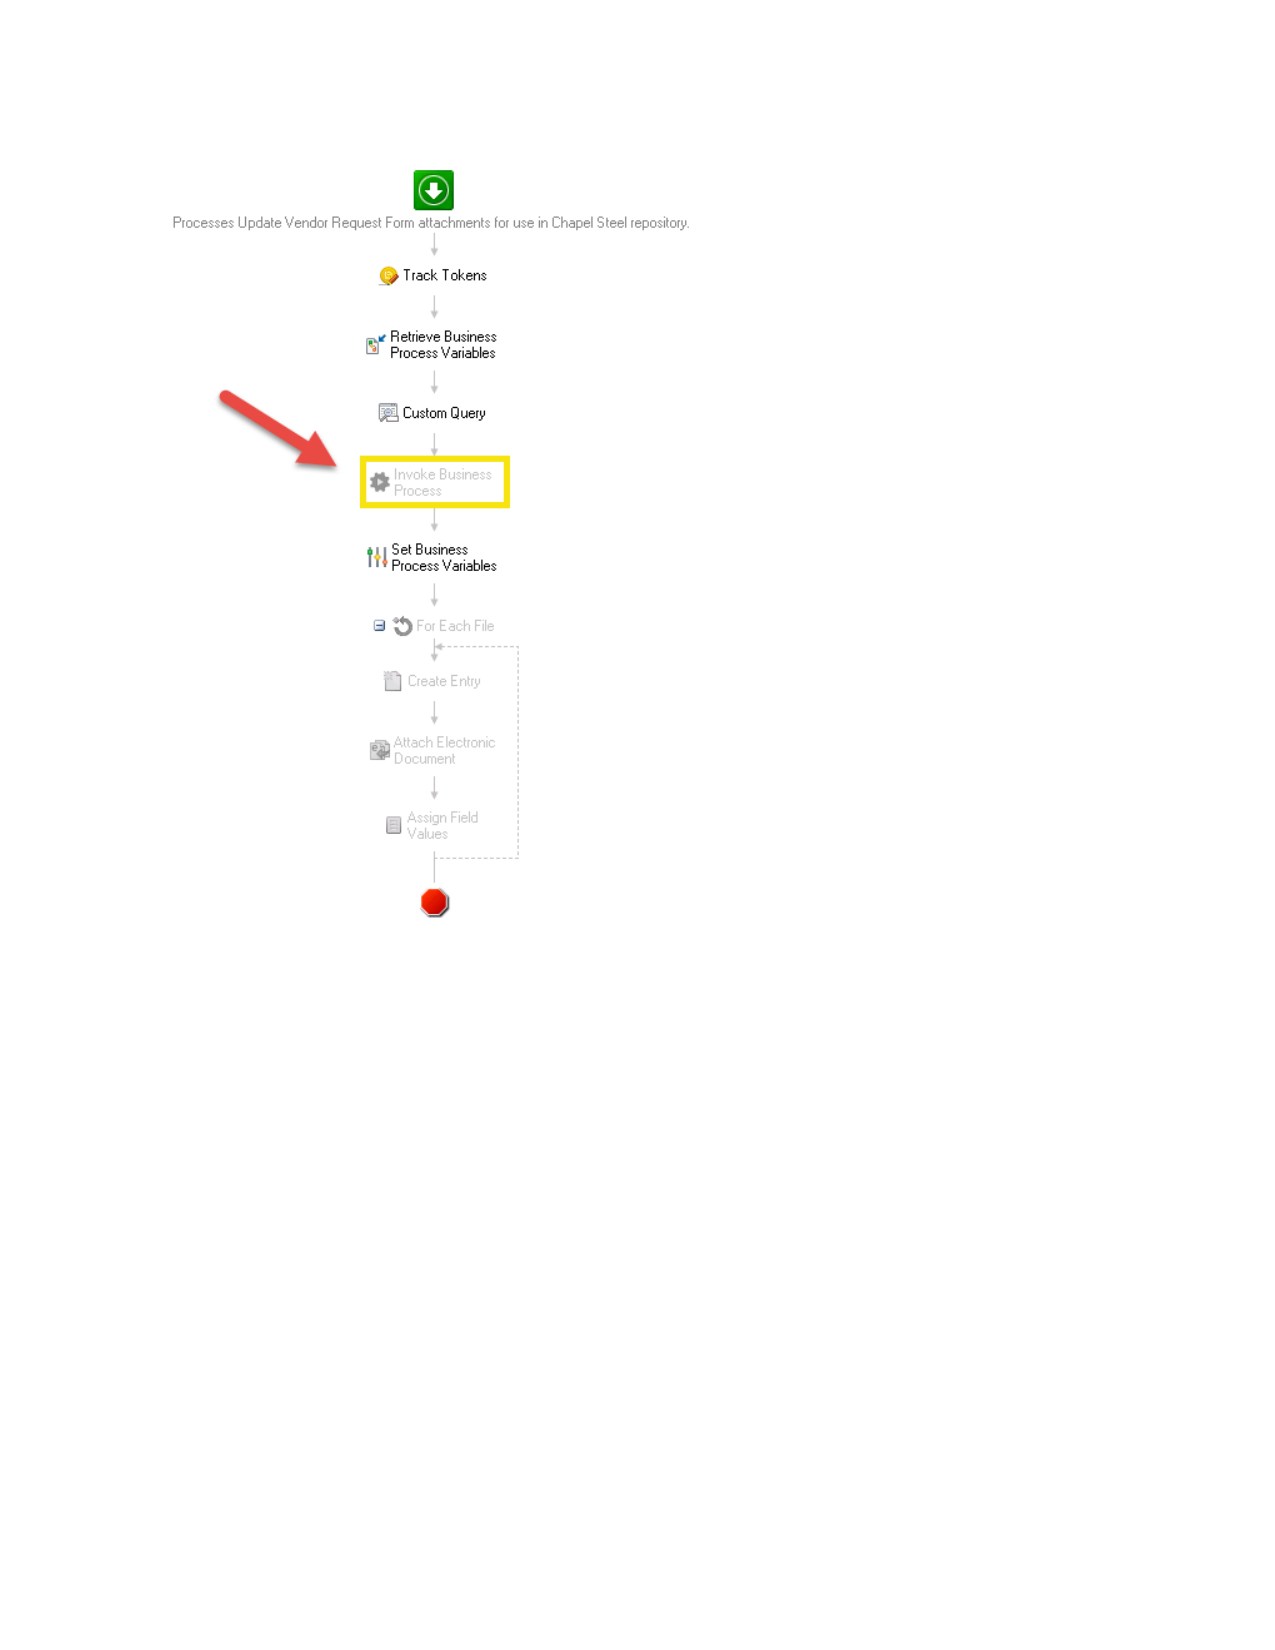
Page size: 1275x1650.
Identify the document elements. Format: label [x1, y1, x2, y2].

picture [150, 150, 749, 988]
